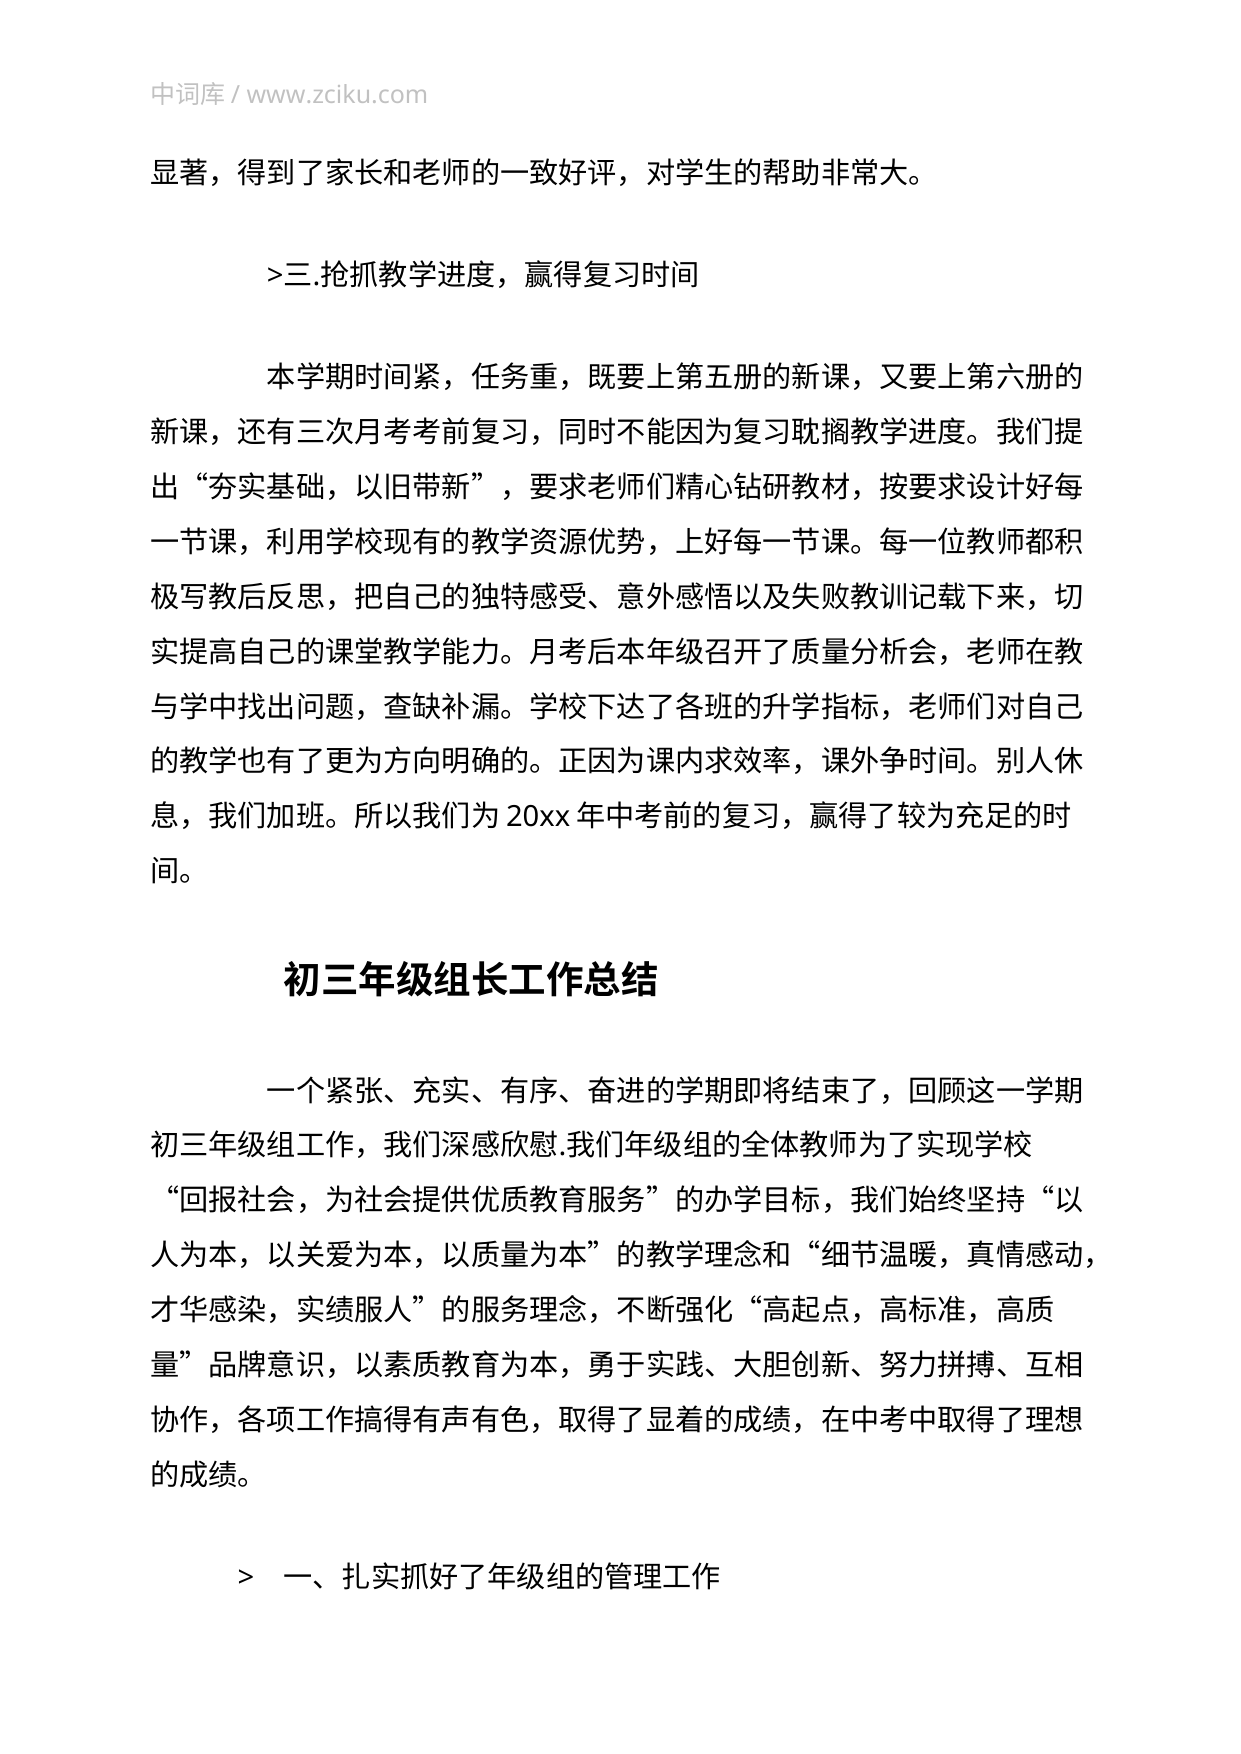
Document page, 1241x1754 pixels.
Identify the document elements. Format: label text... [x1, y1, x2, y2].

text >三.抢抓教学进度，赢得复习时间 [150, 252, 1090, 294]
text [150, 150, 1090, 192]
text 初三年级组长工作总结 [150, 950, 1090, 1004]
text 一个紧张、充实、有序、奋进的学期即将结束了，回顾这一学期初三年级组工作，我们深感欣慰.我们年级组的全体教师为了实现学校“回报社会，为社会提供优质教育服务”的办学目标，我们始终坚持“以人为本，以关爱为本，以质量为本”的教学理念和“细节温暖，真情感动，才华感染，实绩服人”的服务理念，不断强化“高起点，高标准，高质量”品牌意识，以素质教育为本，勇于实践、大胆创新、努力拼搏、互相协作，各项工作搞得有声有色，取得了显着的成绩，在中考中取得了理想的成绩。 [150, 1067, 1090, 1494]
text 本学期时间紧，任务重，既要上第五册的新课，又要上第六册的新课，还有三次月考考前复习，同时不能因为复习耽搁教学进度。我们提出“夯实基础，以旧带新”，要求老师们精心钻研教材，按要求设计好每一节课，利用学校现有的教学资源优势，上好每一节课。每一位教师都积极写教后反思，把自己的独特感受、意外感悟以及失败教训记载下来，切实提高自己的课堂教学能力。月考后本年级召开了质量分析会，老师在教与学中找出问题，查缺补漏。学校下达了各班的升学指标，老师们对自己的教学也有了更为方向明确的。正因为课内求效率，课外争时间。别人休息，我们加班。所以我们为20xx年中考前的复习，赢得了较为充足的时间。 [150, 354, 1090, 890]
text > 一、扎实抓好了年级组的管理工作 [150, 1553, 1090, 1596]
